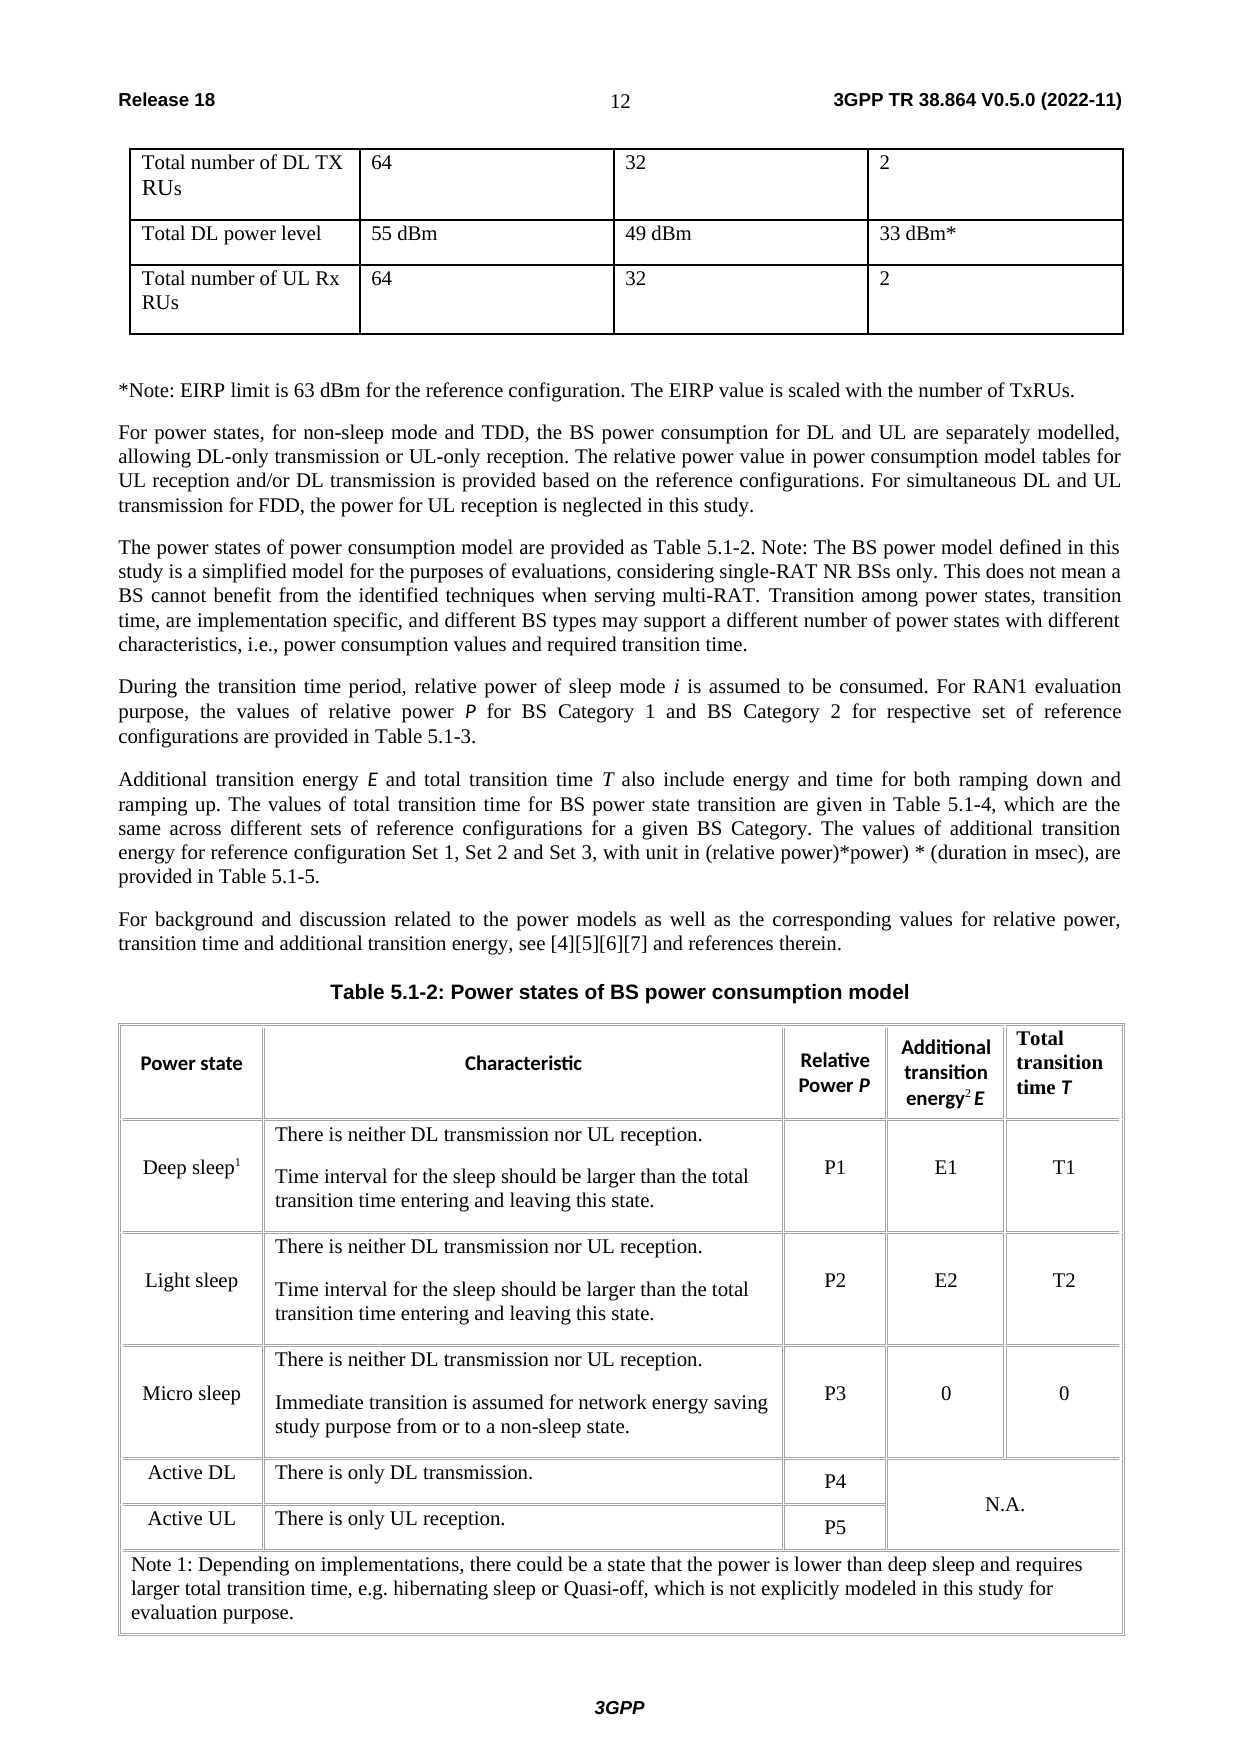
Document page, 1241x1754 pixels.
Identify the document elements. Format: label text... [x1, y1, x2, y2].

table_cell 2 [869, 150, 1122, 219]
table_cell N.A. [888, 1457, 1122, 1549]
table_cell There is neither DL transmission nor UL reception. Immediate transition is assumed for network energy saving study purpose from or to a non-sleep state. [265, 1347, 782, 1457]
table_cell Active DL [121, 1457, 262, 1503]
table_cell There is neither DL transmission nor UL reception. Time interval for the sleep should be larger than the total transition time entering and leaving this state. [265, 1121, 782, 1231]
table_cell P5 [785, 1506, 885, 1549]
table_cell 0 [888, 1347, 1003, 1457]
table_cell 32 [615, 150, 867, 219]
table_cell Active UL [121, 1503, 262, 1549]
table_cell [121, 1549, 1122, 1633]
table_cell 33 dBm* [869, 221, 1122, 264]
table_cell There is neither DL transmission nor UL reception. Time interval for the sleep should be larger than the total transition time entering and leaving this state. [265, 1234, 782, 1344]
table_cell 64 [361, 266, 613, 333]
text Additional transition energy E and total transition time T also include energy and time for both ramping down and ramping up. The values of total transition time for BS power state transition are given in Table 5.1-4, which are the same across different sets of reference configurations for a given BS Category. The values of additional transition energy for reference configuration Set 1, Set 2 and Set 3, with unit in (relative (duration in ms), are provided in Table 5.1-5. [118, 767, 1122, 888]
table_cell E1 [888, 1121, 1003, 1231]
table_cell E2 [888, 1234, 1003, 1344]
table_cell P3 [785, 1347, 885, 1457]
table_cell 32 [615, 266, 867, 333]
table_cell Deep sleep1 [120, 1118, 263, 1231]
text The power states of power consumption model are provided as Table 5.1-2. Note: The BS power model defined in this study is a simplified model for the purposes of evaluations, considering single-RAT NR BSs only. This does not mean a BS cannot benefit from the identified techniques when serving multi-RAT. Transition among power states, transition time, are implementation specific, and different BS types may support a different number of power states with different characteristics, i.e., power consumption values and required transition time. [118, 535, 1122, 656]
table_cell Total DL power level [131, 221, 359, 264]
table_cell There is only DL transmission. [265, 1460, 782, 1503]
table_cell P1 [785, 1121, 885, 1231]
table_header Characteristic [264, 1026, 783, 1118]
table_cell Micro sleep [120, 1344, 263, 1457]
table_cell 49 dBm [615, 221, 867, 264]
text For power states, for non-sleep mode and TDD, the BS power consumption for DL and UL are separately modelled, allowing DL-only transmission or UL-only reception. The relative power value in power consumption model tables for UL reception and/or DL transmission is provided based on the reference configurations. For simultaneous DL and UL transmission for FDD, the power for UL reception is neglected in this study. [118, 420, 1122, 517]
table_cell 2 [869, 266, 1122, 333]
table_cell 64 [361, 150, 613, 219]
table_header Relative Power P [784, 1024, 887, 1118]
table_cell T2 [1005, 1231, 1123, 1344]
table_cell There is only UL reception. [265, 1506, 782, 1549]
table_header Power state [121, 1026, 263, 1118]
table_cell Total number of UL Rx RUs [131, 266, 359, 333]
table_cell 0 [1005, 1344, 1123, 1457]
text Table 5.1-2: Power states of BS power consumption model [118, 980, 1122, 1004]
table_header Total transition time T [1005, 1026, 1122, 1118]
table_cell Light sleep [120, 1231, 263, 1344]
table_cell P2 [785, 1234, 885, 1344]
table_cell Total number of DL TX RUs [131, 150, 359, 219]
text *Note: EIRP limit is 63 dBm for the reference configuration. The EIRP value is scaled with the number of TxRUs. [118, 377, 1122, 402]
text During the transition time period, relative power of sleep mode i is assumed to be consumed. For RAN1 evaluation purpose, the values of relative power P for BS Category 1 and BS Category 2 for respective set of reference configurations are provided in Table 5.1-3. [118, 674, 1122, 748]
table_cell P4 [785, 1460, 885, 1503]
table_cell T1 [1005, 1118, 1123, 1231]
table_header Additional transition energy2 E [887, 1024, 1005, 1118]
table_cell 55 dBm [361, 221, 613, 264]
text For background and discussion related to the power models as well as the corresponding values for relative power, transition time and additional transition energy, see [4][5][6][7] and references therein. [118, 907, 1122, 955]
